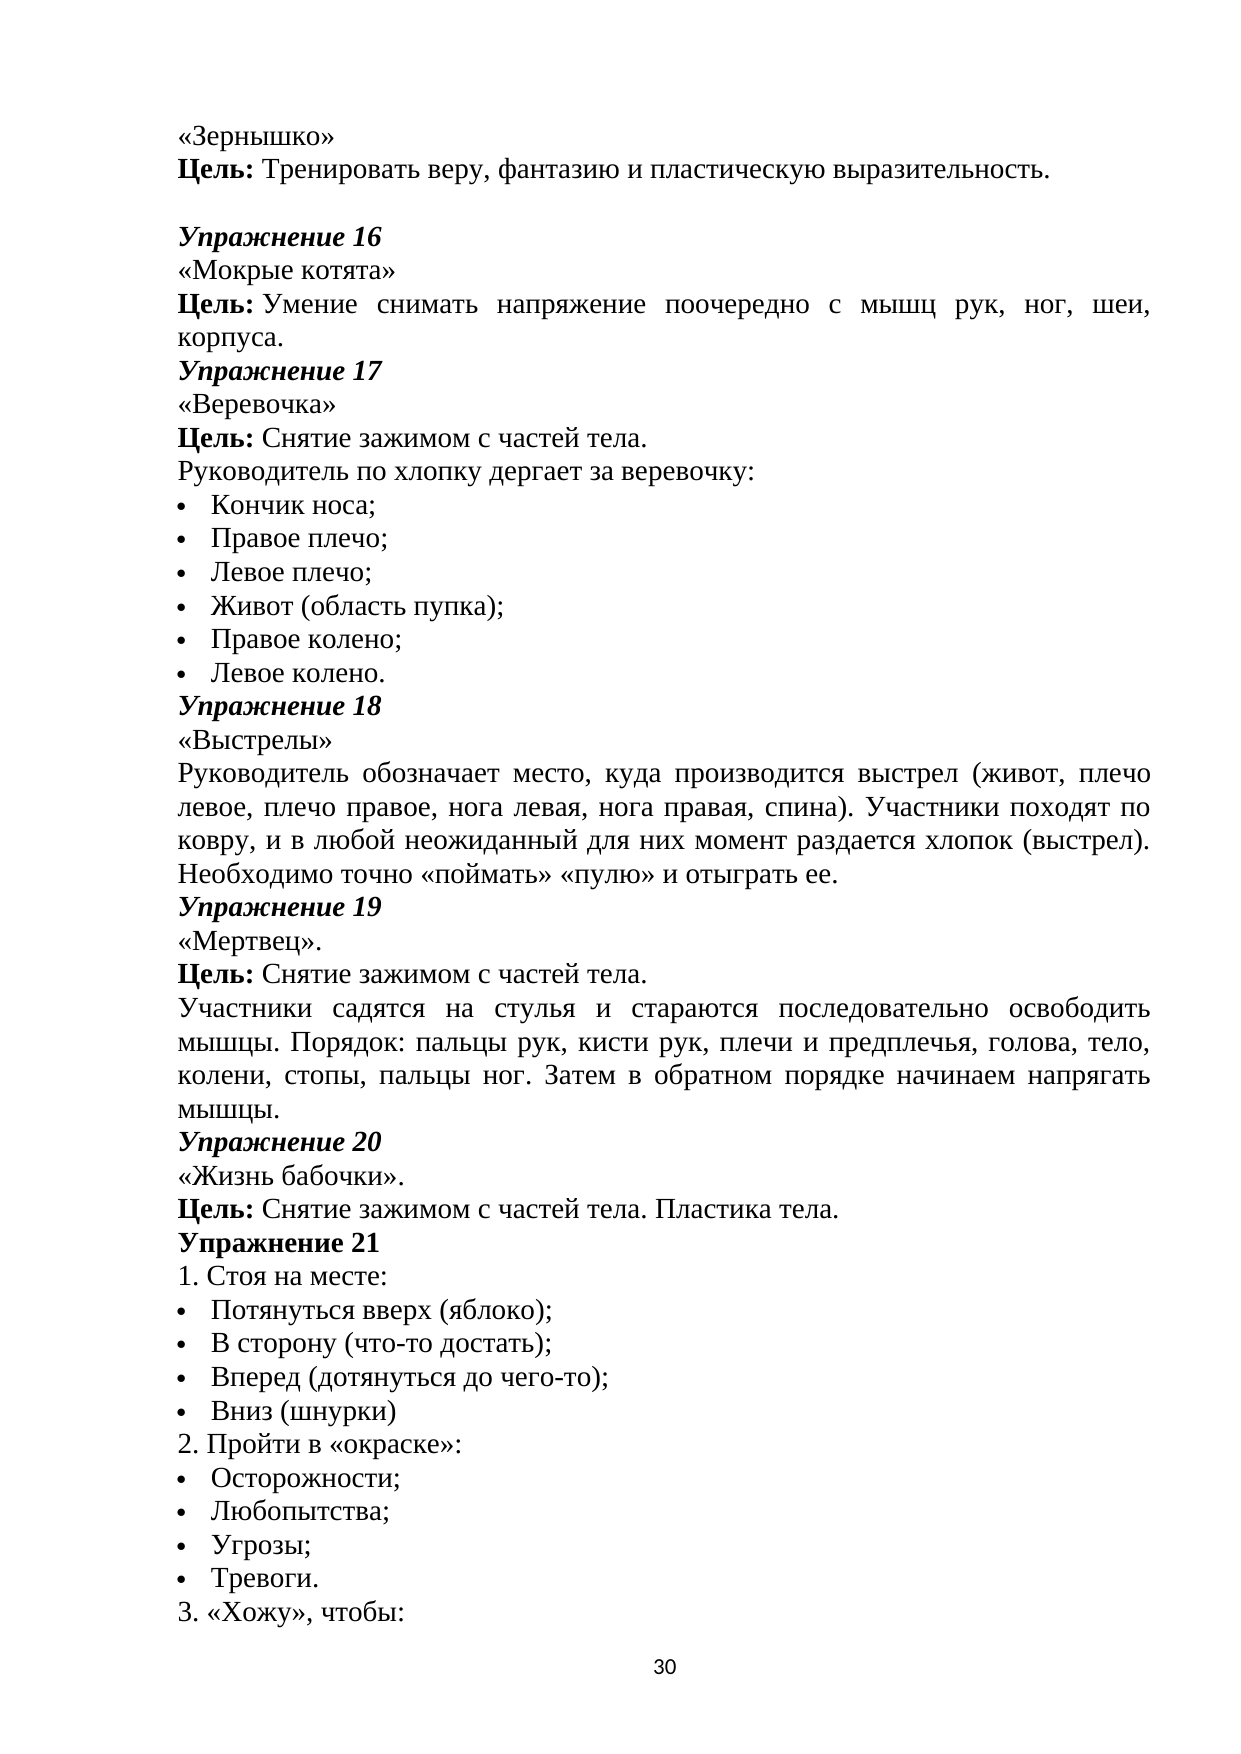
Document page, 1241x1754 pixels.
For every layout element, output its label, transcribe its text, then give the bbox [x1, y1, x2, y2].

text Упражнение 18 [177, 688, 1152, 722]
list Вперед (дотянуться до чего-то); [177, 1359, 1152, 1393]
text Цель: Умение снимать напряжение поочередно с мышц рук, ног, шеи, корпуса. [177, 286, 1152, 353]
text Участники садятся на стулья и стараются последовательно освободить мышцы. Порядок: пальцы рук, кисти рук, плечи и предплечья, голова, тело, колени, стопы, пальцы ног. Затем в обратном порядке начинаем напрягать мышцы. [177, 990, 1152, 1124]
text Упражнение 17 [177, 353, 1152, 386]
list Осторожности; [177, 1460, 1152, 1493]
text Цель: Снятие зажимом с частей тела. [177, 420, 1152, 453]
text 2. Пройти в «окраске»: [177, 1426, 1152, 1460]
text «Выстрелы» [177, 722, 1152, 755]
text 3. «Хожу», чтобы: [177, 1594, 1152, 1627]
list В сторону (что-то достать); [177, 1326, 1152, 1359]
list Левое плечо; [177, 554, 1152, 588]
list Живот (область пупка); [177, 588, 1152, 621]
text Упражнение 19 [177, 889, 1152, 923]
list Угрозы; [177, 1527, 1152, 1560]
text Цель: Снятие зажимом с частей тела. Пластика тела. [177, 1191, 1152, 1225]
text «Мертвец». [177, 923, 1152, 957]
text «Жизнь бабочки». [177, 1158, 1152, 1191]
list Любопытства; [177, 1493, 1152, 1527]
text Цель: Тренировать веру, фантазию и пластическую выразительность. [177, 152, 1152, 185]
list Потянуться вверх (яблоко); [177, 1292, 1152, 1326]
text Упражнение 21 [177, 1225, 1152, 1258]
list Вниз (шнурки) [177, 1393, 1152, 1426]
list Правое колено; [177, 621, 1152, 655]
text «Веревочка» [177, 386, 1152, 420]
text «Зернышко» [177, 118, 1152, 152]
text «Мокрые котята» [177, 252, 1152, 286]
text Упражнение 20 [177, 1124, 1152, 1158]
list Левое колено. [177, 655, 1152, 688]
text Руководитель по хлопку дергает за веревочку: [177, 453, 1152, 487]
text Упражнение 16 [177, 219, 1152, 252]
list Правое плечо; [177, 521, 1152, 554]
text Цель: Снятие зажимом с частей тела. [177, 957, 1152, 990]
list Тревоги. [177, 1560, 1152, 1594]
text 1. Стоя на месте: [177, 1258, 1152, 1292]
list Кончик носа; [177, 487, 1152, 521]
text Руководитель обозначает место, куда производится выстрел (живот, плечо левое, плечо правое, нога левая, нога правая, спина). Участники походят по ковру, и в любой неожиданный для них момент раздается хлопок (выстрел). Необходимо точно «поймать» «пулю» и отыграть ее. [177, 755, 1152, 889]
